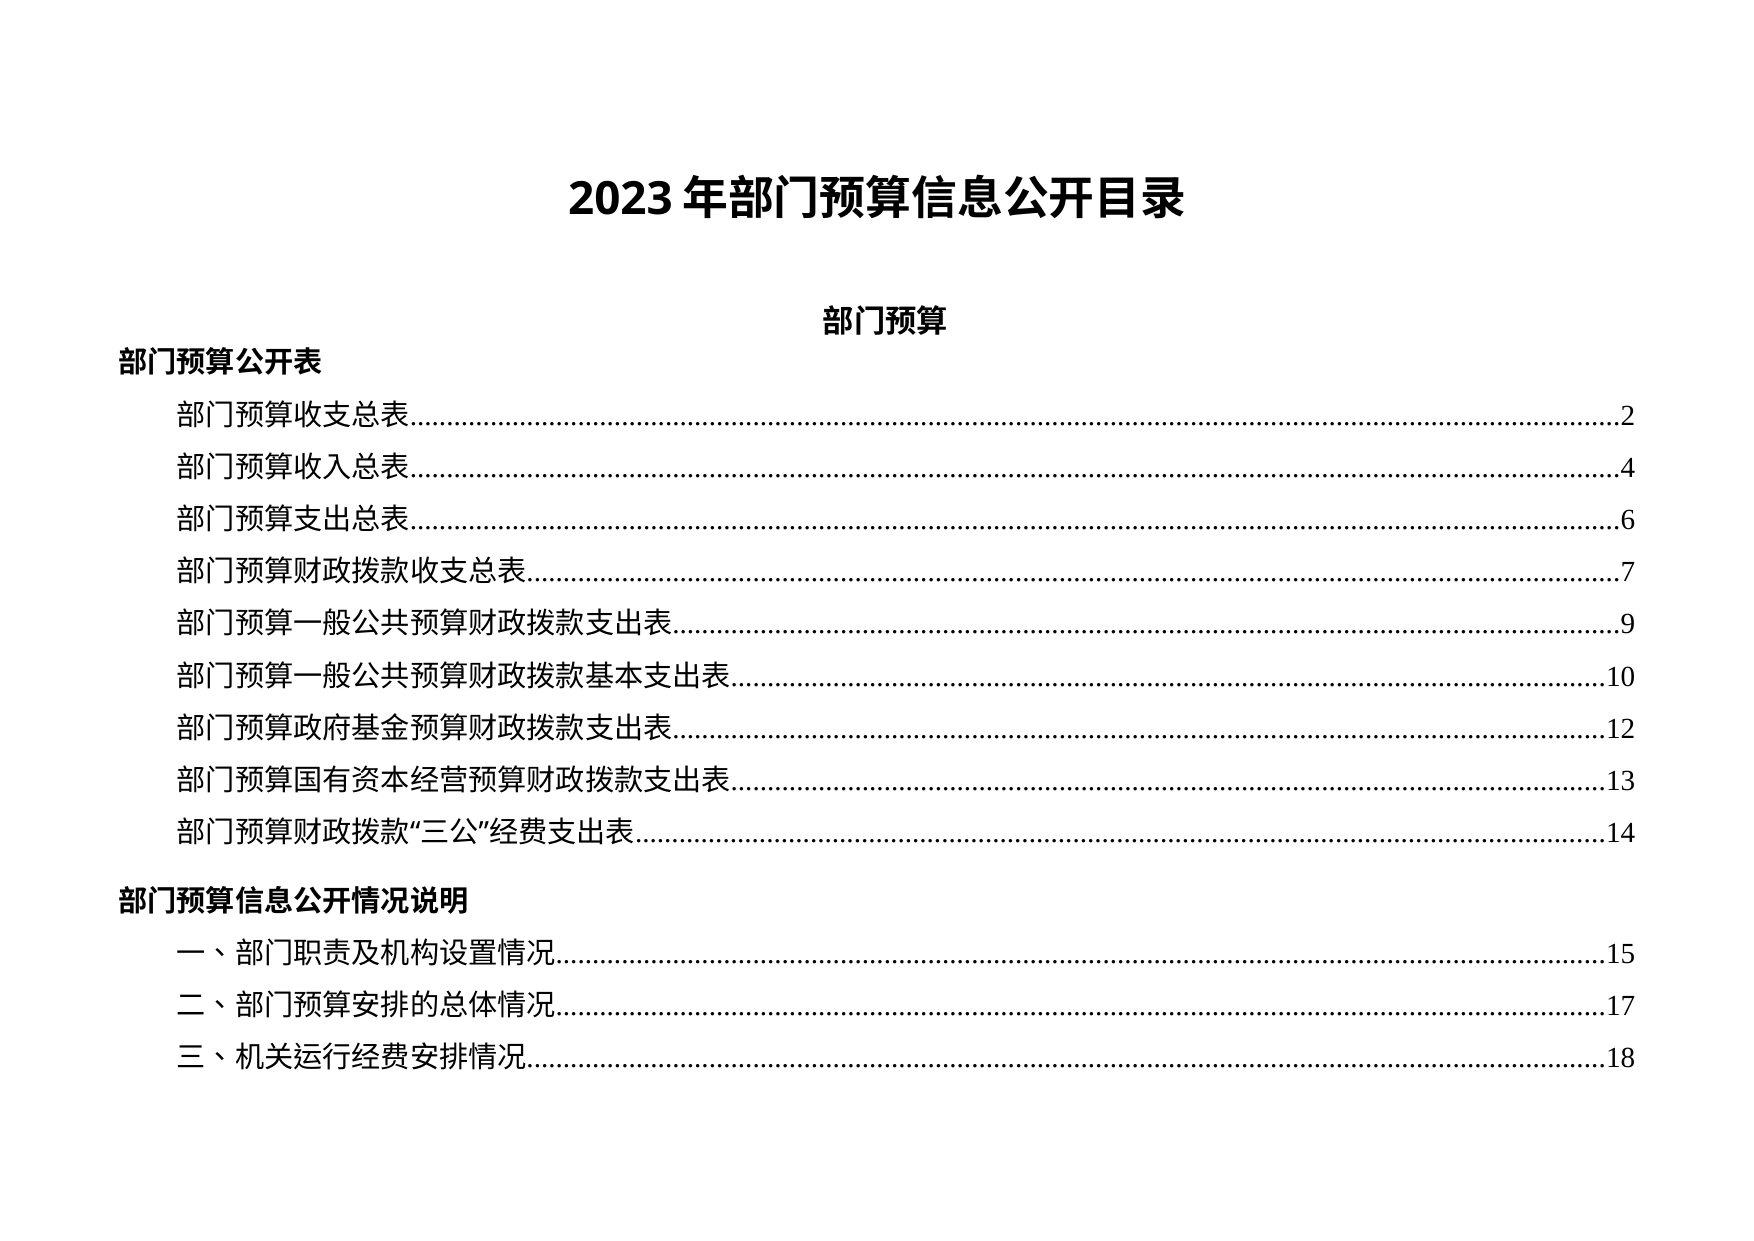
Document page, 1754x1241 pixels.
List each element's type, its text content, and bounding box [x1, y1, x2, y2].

text 部门预算政府基金预算财政拨款支出表 12 [118, 707, 1636, 747]
text 一、部门职责及机构设置情况 15 [118, 932, 1636, 972]
text 部门预算一般公共预算财政拨款支出表 9 [118, 603, 1636, 642]
text 部门预算财政拨款“三公”经费支出表 14 [118, 811, 1636, 851]
text 部门预算公开表 [118, 342, 1636, 381]
text 部门预算收入总表 4 [118, 446, 1636, 486]
text 部门预算一般公共预算财政拨款基本支出表 10 [118, 655, 1636, 694]
text 部门预算 [118, 299, 1636, 342]
text 二、部门预算安排的总体情况 17 [118, 984, 1636, 1024]
text 三、机关运行经费安排情况 18 [118, 1036, 1636, 1076]
text 部门预算支出总表 6 [118, 498, 1636, 538]
text 部门预算财政拨款收支总表 7 [118, 550, 1636, 590]
text 部门预算信息公开情况说明 [118, 880, 1636, 919]
text 2023年部门预算信息公开目录 [118, 165, 1636, 228]
text 部门预算国有资本经营预算财政拨款支出表 13 [118, 759, 1636, 799]
text 部门预算收支总表 2 [118, 394, 1636, 433]
